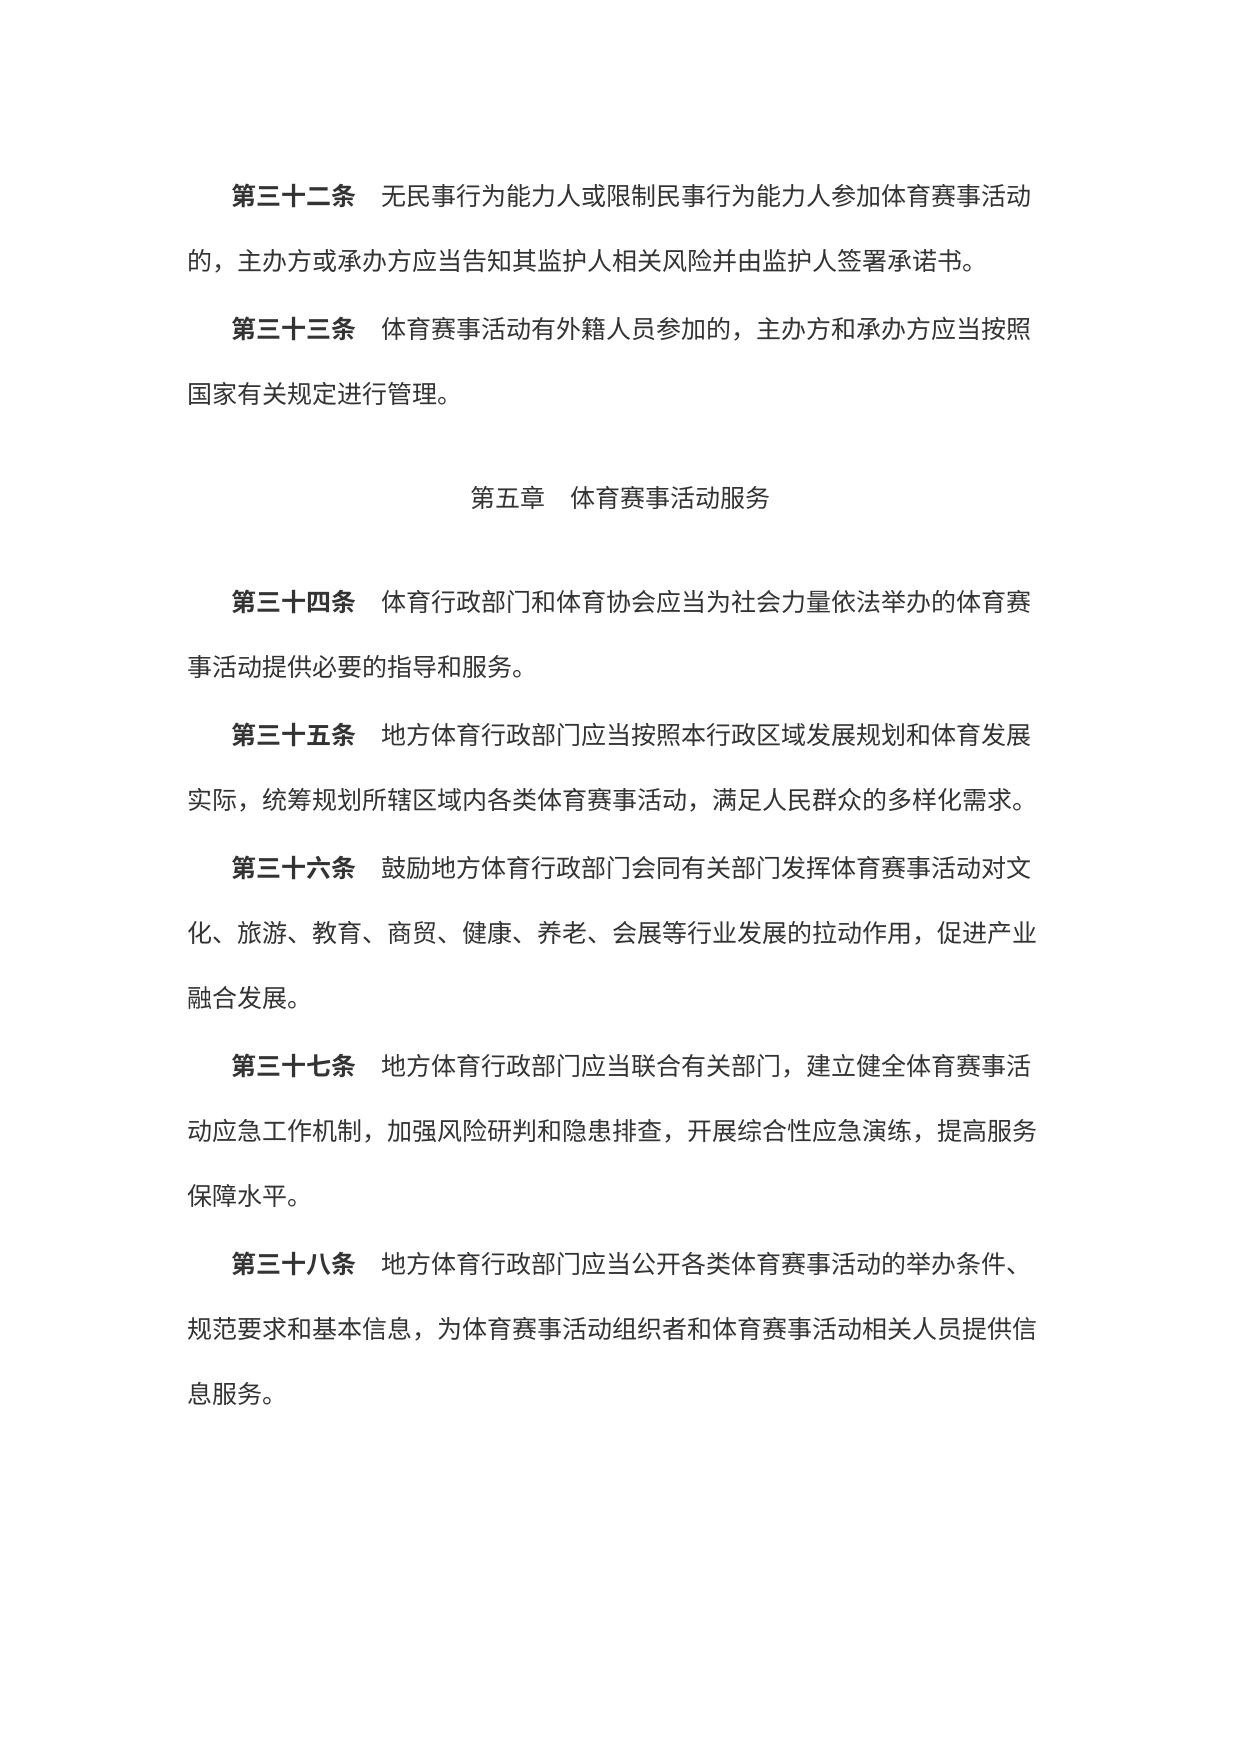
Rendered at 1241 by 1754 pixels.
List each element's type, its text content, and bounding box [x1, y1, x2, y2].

text 第三十八条 地方体育行政部门应当公开各类体育赛事活动的举办条件、规范要求和基本信息，为体育赛事活动组织者和体育赛事活动相关人员提供信息服务。 [187, 1230, 1053, 1425]
text 第三十六条 鼓励地方体育行政部门会同有关部门发挥体育赛事活动对文化、旅游、教育、商贸、健康、养老、会展等行业发展的拉动作用，促进产业融合发展。 [187, 834, 1053, 1029]
text 第三十三条 体育赛事活动有外籍人员参加的，主办方和承办方应当按照国家有关规定进行管理。 [187, 295, 1053, 425]
text 第五章 体育赛事活动服务 [187, 464, 1053, 529]
text 第三十二条 无民事行为能力人或限制民事行为能力人参加体育赛事活动的，主办方或承办方应当告知其监护人相关风险并由监护人签署承诺书。 [187, 162, 1053, 292]
text 第三十七条 地方体育行政部门应当联合有关部门，建立健全体育赛事活动应急工作机制，加强风险研判和隐患排查，开展综合性应急演练，提高服务保障水平。 [187, 1032, 1053, 1227]
text 第三十四条 体育行政部门和体育协会应当为社会力量依法举办的体育赛事活动提供必要的指导和服务。 [187, 568, 1053, 698]
text 第三十五条 地方体育行政部门应当按照本行政区域发展规划和体育发展实际，统筹规划所辖区域内各类体育赛事活动，满足人民群众的多样化需求。 [187, 701, 1053, 831]
